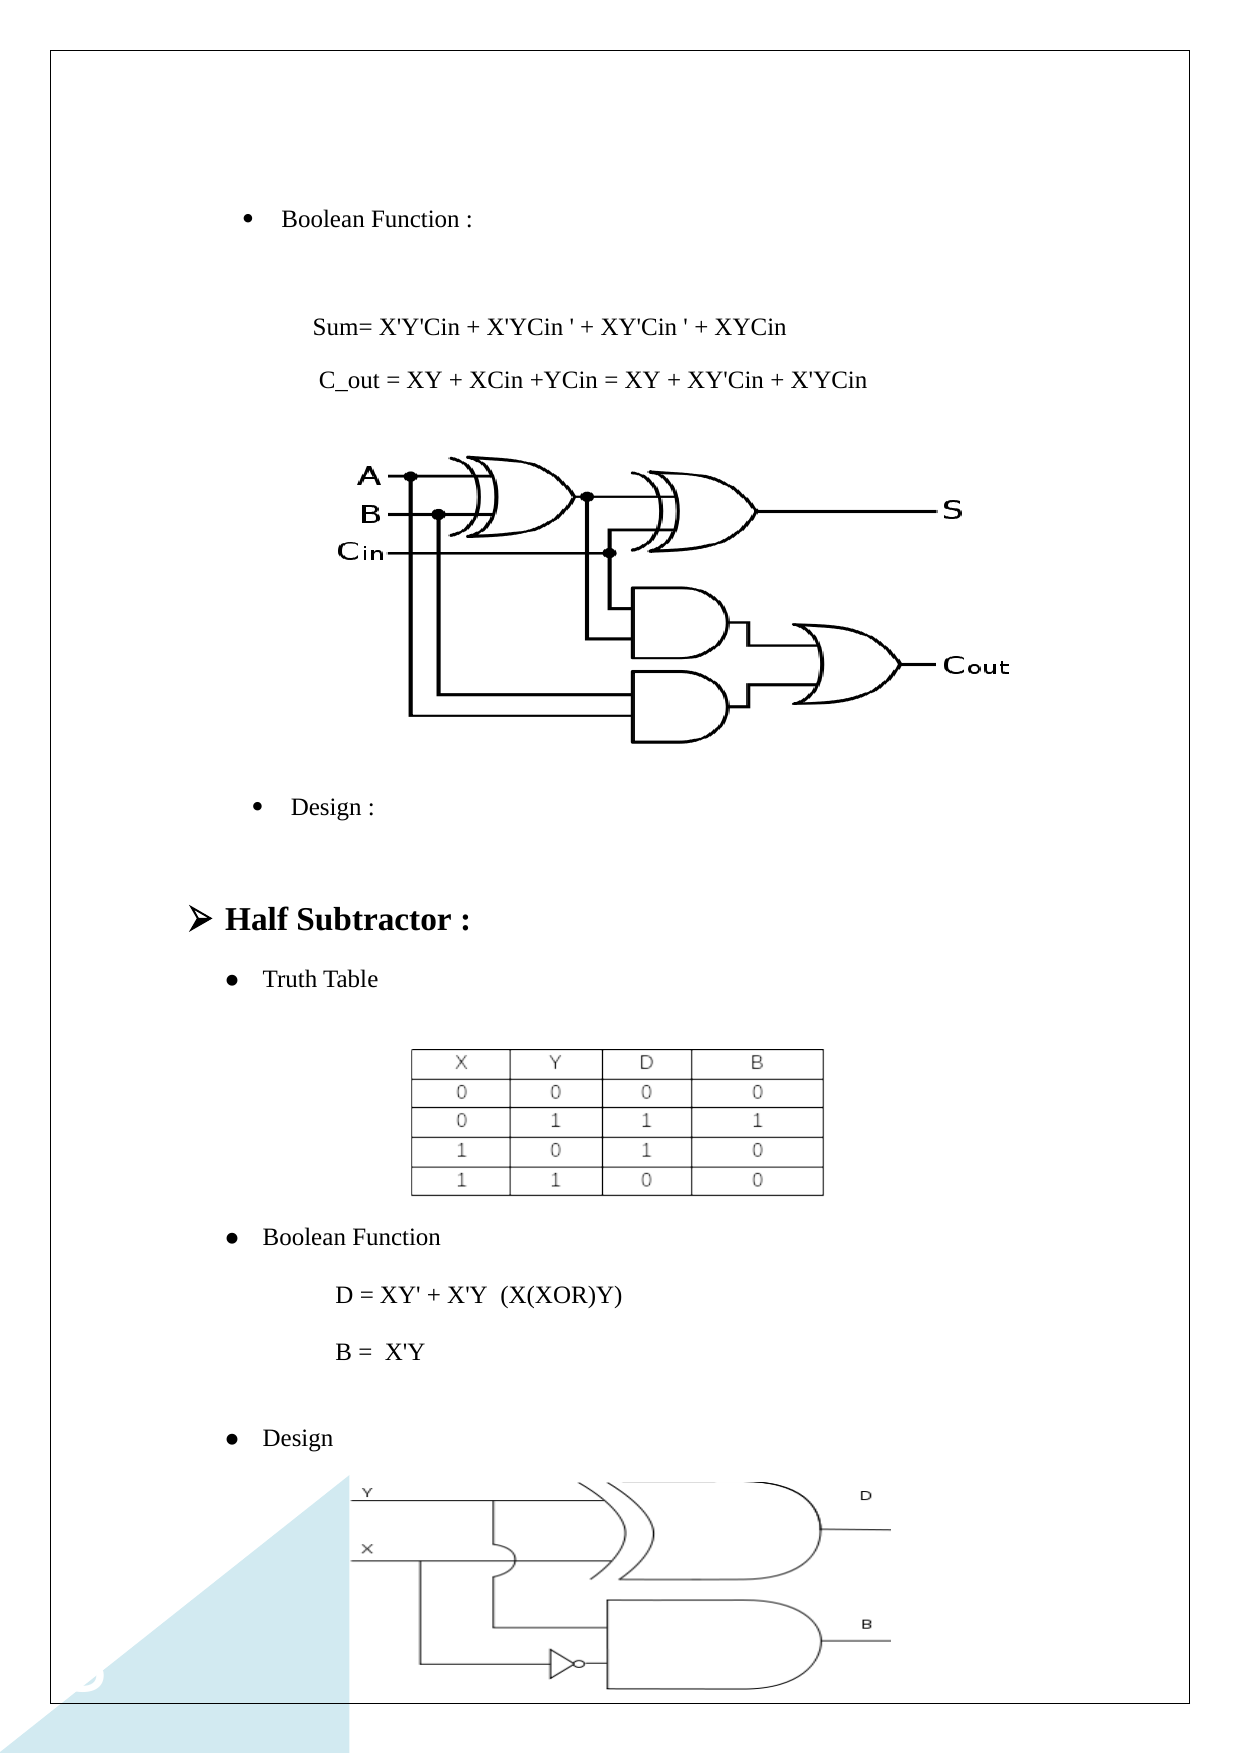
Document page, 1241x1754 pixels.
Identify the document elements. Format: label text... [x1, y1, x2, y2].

picture [345, 1482, 891, 1692]
text B = X'Y [261, 1337, 1053, 1366]
text D = XY' + X'Y (X(XOR)Y) [261, 1280, 1053, 1308]
list Truth Table [225, 964, 1053, 993]
list Boolean Function [225, 1222, 1053, 1251]
text Sum= X'Y'Cin + X'YCin ' + XY'Cin ' + XYCin [187, 312, 1053, 340]
picture [326, 440, 1023, 762]
list Design [225, 1423, 1053, 1452]
text C_out = XY + XCin +YCin = XY + XY'Cin + X'YCin [187, 365, 1053, 394]
list Half Subtractor : [187, 899, 1053, 938]
list Boolean Function : [244, 204, 1053, 233]
